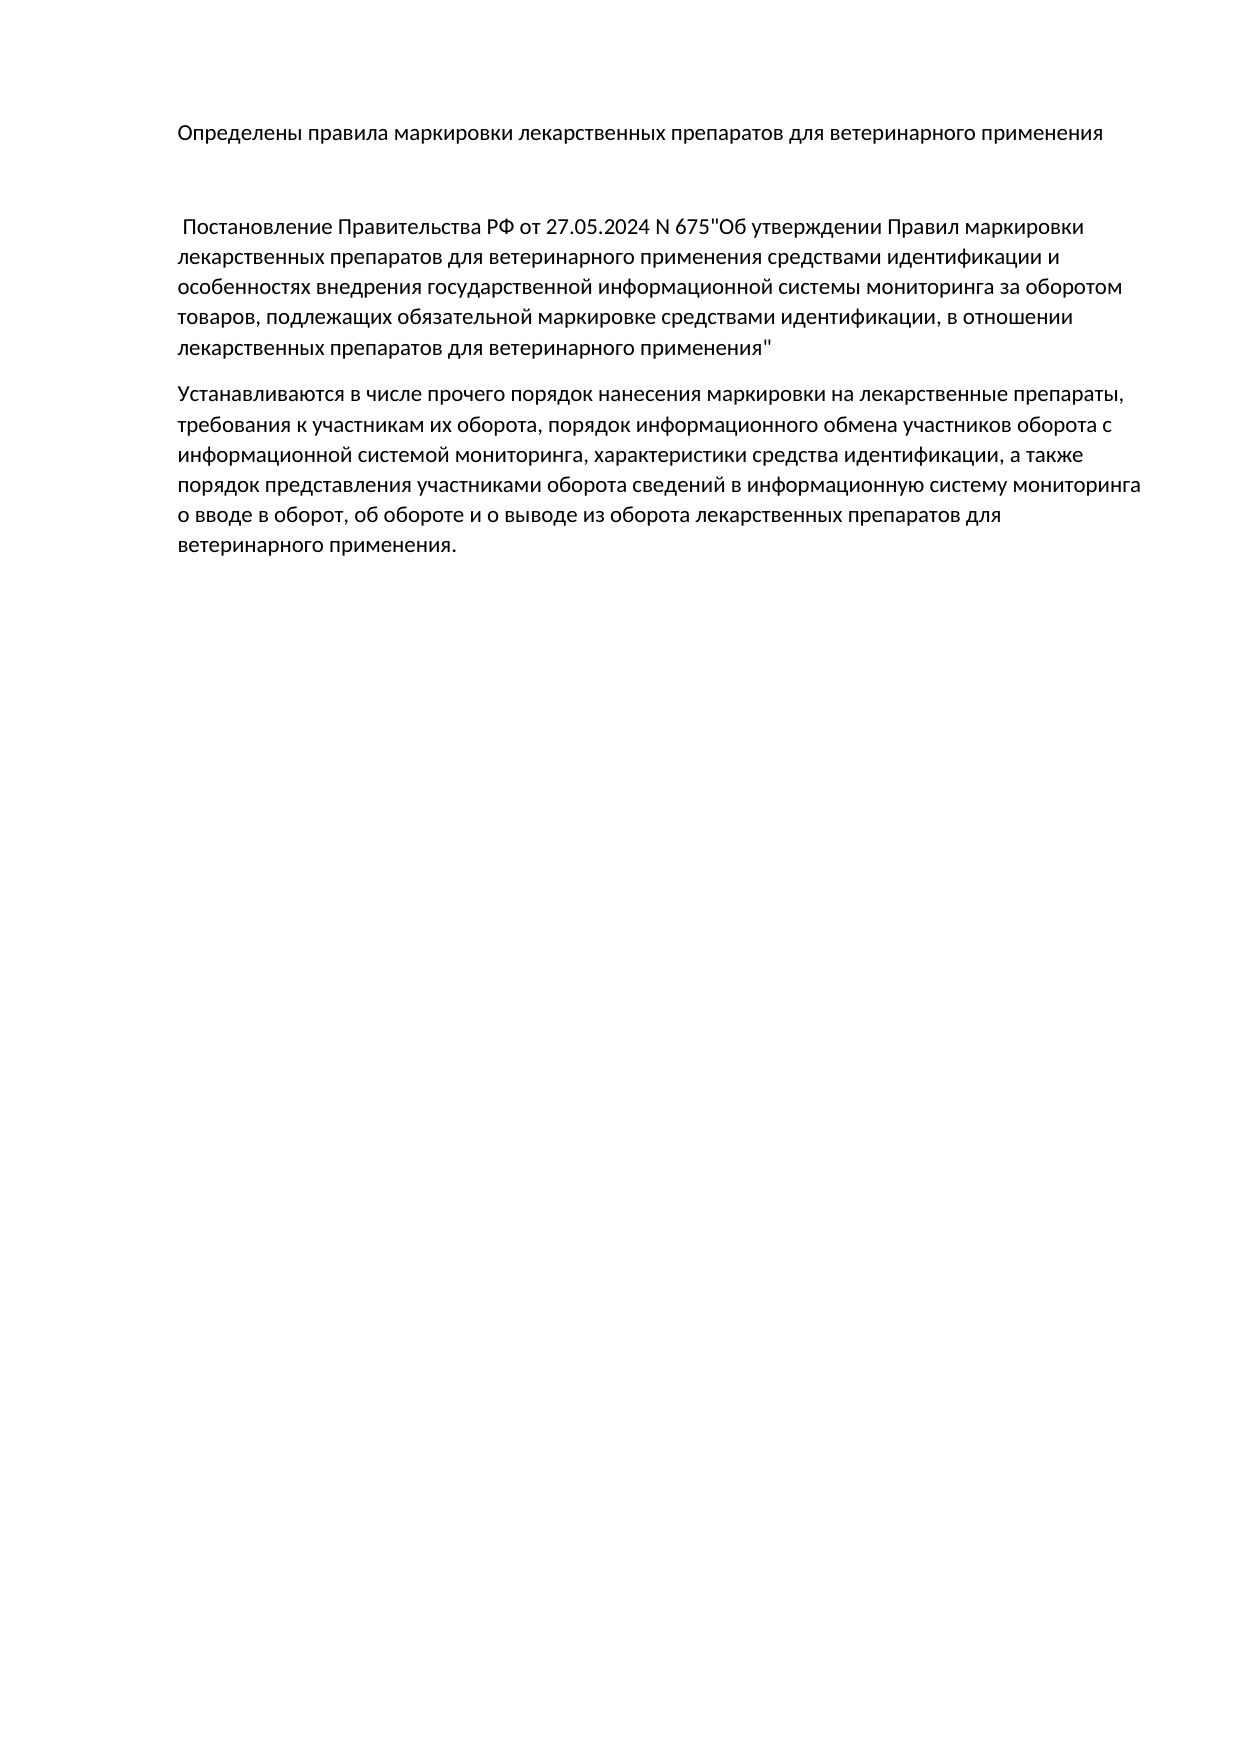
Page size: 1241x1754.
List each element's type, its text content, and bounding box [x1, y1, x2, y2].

text Устанавливаются в числе прочего порядок нанесения маркировки на лекарственные препараты, требования к участникам их оборота, порядок информационного обмена участников оборота с информационной системой мониторинга, характеристики средства идентификации, а также порядок представления участниками оборота сведений в информационную систему мониторинга о вводе в оборот, об обороте и о выводе из оборота лекарственных препаратов для ветеринарного применения. [177, 379, 1152, 559]
text Определены правила маркировки лекарственных препаратов для ветеринарного применения [177, 118, 1152, 146]
text Постановление Правительства РФ от 27.05.2024 N 675"Об утверждении Правил маркировки лекарственных препаратов для ветеринарного применения средствами идентификации и особенностях внедрения государственной информационной системы мониторинга за оборотом товаров, подлежащих обязательной маркировке средствами идентификации, в отношении лекарственных препаратов для ветеринарного применения" [177, 212, 1152, 361]
